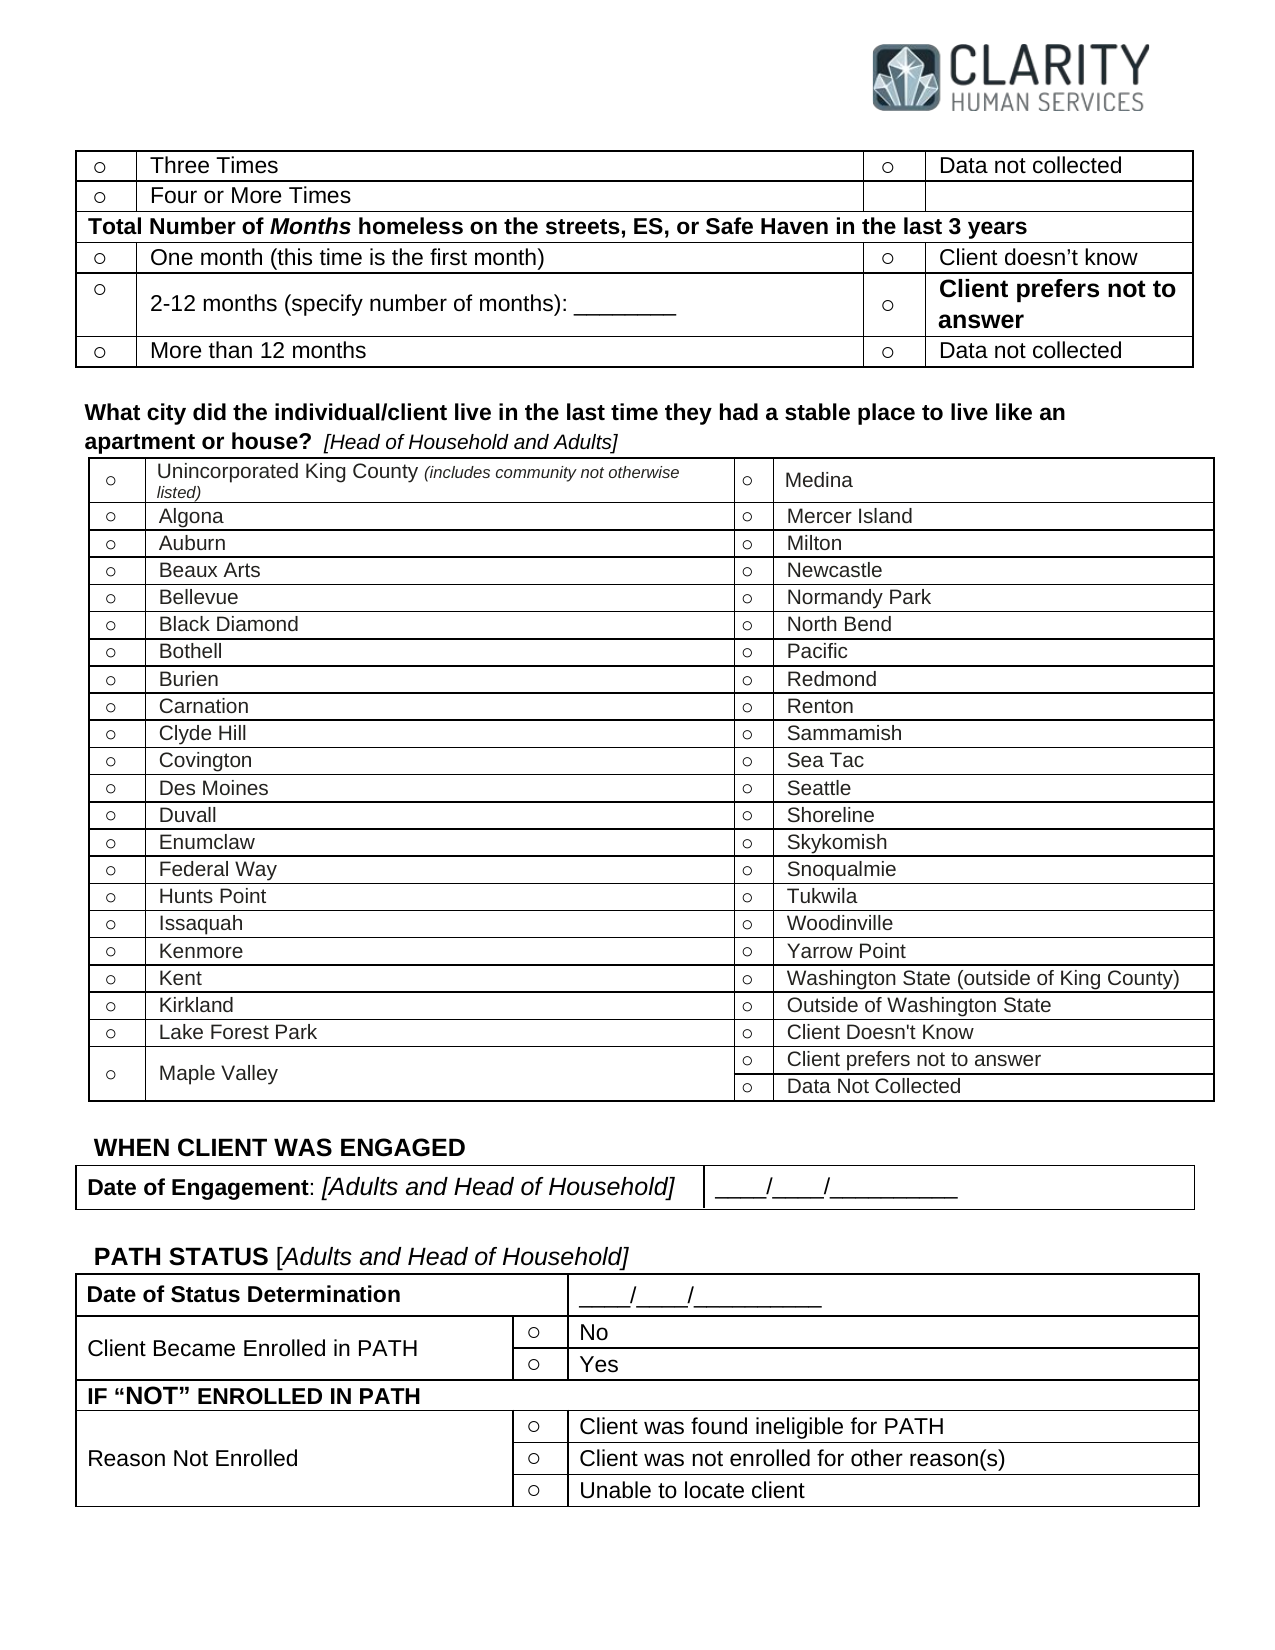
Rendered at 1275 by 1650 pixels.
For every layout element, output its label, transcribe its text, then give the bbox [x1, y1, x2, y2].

table_cell ○ [864, 243, 925, 272]
table_cell ○ [735, 558, 773, 583]
table_cell Sea Tac [774, 748, 1213, 774]
table_cell ○ [735, 911, 773, 937]
table_cell ○ [514, 1443, 567, 1473]
table_cell ○ [90, 911, 145, 937]
table_cell Lake Forest Park [146, 1020, 734, 1046]
table_cell IF “NOT” ENROLLED IN PATH [77, 1381, 1198, 1409]
table_cell ○ [90, 667, 145, 692]
table_cell ○ [514, 1411, 567, 1442]
table_cell ○ [90, 585, 145, 611]
table_cell Kenmore [146, 938, 734, 964]
table_cell Newcastle [774, 558, 1213, 583]
table_cell ○ [90, 993, 145, 1018]
subtitle PATH STATUS [Adults and Head of Household] [94, 1242, 1087, 1270]
table_cell Black Diamond [146, 612, 734, 638]
table_cell Hunts Point [146, 884, 734, 910]
table_cell Issaquah [146, 911, 734, 937]
table_cell Des Moines [146, 775, 734, 801]
table_cell ○ [735, 640, 773, 665]
table_cell Data not collected [926, 337, 1192, 366]
table_cell ○ [90, 830, 145, 855]
table_cell ○ [90, 748, 145, 774]
table_cell Maple Valley [146, 1047, 734, 1100]
table_cell ○ [90, 1020, 145, 1046]
table_cell More than 12 months [137, 337, 863, 366]
table_cell Yes [569, 1349, 1198, 1379]
table_cell Algona [146, 503, 734, 529]
table_cell ○ [90, 531, 145, 556]
table_cell ○ [735, 938, 773, 964]
table_cell Seattle [774, 775, 1213, 801]
table_cell ○ [864, 337, 925, 366]
table_cell Skykomish [774, 830, 1213, 855]
table_cell Four or More Times [137, 182, 863, 211]
table_cell ○ [77, 274, 136, 336]
picture [872, 44, 1150, 111]
table_cell Milton [774, 531, 1213, 556]
table_cell Client Doesn't Know [774, 1020, 1213, 1046]
table_cell ○ [735, 830, 773, 855]
table_header Unincorporated King County (includes community not otherwise listed) [146, 459, 734, 502]
table_cell Shoreline [774, 803, 1213, 828]
table_cell No [569, 1317, 1198, 1347]
table_cell ○ [735, 803, 773, 828]
table_cell Redmond [774, 667, 1213, 692]
table_cell Pacific [774, 640, 1213, 665]
table_cell ○ [77, 243, 136, 272]
table_cell Bellevue [146, 585, 734, 611]
table_cell Client prefers not to answer [926, 274, 1192, 336]
table_cell Enumclaw [146, 830, 734, 855]
table_header Date of Engagement: [Adults and Head of Household] [77, 1166, 703, 1208]
table_cell ○ [735, 775, 773, 801]
table_cell ○ [90, 694, 145, 719]
table_cell 2­-12 months (specify number of months): ________ [137, 274, 863, 336]
table_cell Client prefers not to answer [774, 1047, 1213, 1073]
table_cell Reason Not Enrolled [77, 1411, 512, 1506]
table_cell ○ [90, 640, 145, 665]
table_cell Washington State (outside of King County) [774, 966, 1213, 991]
table_cell ○ [90, 803, 145, 828]
table_cell Sammamish [774, 721, 1213, 747]
table_cell Client doesn’t know [926, 243, 1192, 272]
table_cell ○ [735, 531, 773, 556]
table_cell ○ [735, 694, 773, 719]
table_cell ○ [514, 1475, 567, 1506]
table_cell Client was not enrolled for other reason(s) [569, 1443, 1198, 1473]
table_cell ○ [735, 1020, 773, 1046]
table_cell ○ [735, 1047, 773, 1073]
table_cell [926, 182, 1192, 211]
table_cell [864, 182, 925, 211]
table_cell ○ [735, 993, 773, 1018]
table_cell Beaux Arts [146, 558, 734, 583]
table_header ○ [90, 459, 145, 502]
table_cell ○ [735, 503, 773, 529]
table_cell ○ [90, 857, 145, 882]
table_cell Three Times [137, 152, 863, 180]
table_cell Carnation [146, 694, 734, 719]
table_cell One month (this time is the first month) [137, 243, 863, 272]
table_cell Data Not Collected [774, 1075, 1213, 1100]
table_cell Clyde Hill [146, 721, 734, 747]
table_cell Data not collected [926, 152, 1192, 180]
table_cell ○ [90, 938, 145, 964]
table_cell Mercer Island [774, 503, 1213, 529]
table_cell ○ [735, 612, 773, 638]
table_cell Yarrow Point [774, 938, 1213, 964]
table_cell ○ [735, 857, 773, 882]
table_cell ○ [90, 966, 145, 991]
table_cell Normandy Park [774, 585, 1213, 611]
table_cell ○ [735, 721, 773, 747]
table_cell ○ [864, 274, 925, 336]
table_cell ○ [90, 503, 145, 529]
table_header Date of Status Determination [77, 1275, 567, 1315]
table_cell ○ [77, 182, 136, 211]
table_cell Tukwila [774, 884, 1213, 910]
subtitle What city did the individual/client live in the last time they had a stable place to live like an apartment or house? [Head of Household and Adults] [84, 399, 1087, 454]
table_cell Client Became Enrolled in PATH [77, 1317, 512, 1379]
table_cell ○ [735, 966, 773, 991]
table_header Medina [774, 459, 1213, 502]
table_cell Bothell [146, 640, 734, 665]
table_cell Renton [774, 694, 1213, 719]
table_cell ○ [77, 337, 136, 366]
table_cell Kent [146, 966, 734, 991]
table_cell Woodinville [774, 911, 1213, 937]
subtitle WHEN CLIENT WAS ENGAGED [94, 1133, 1087, 1162]
table_cell ○ [90, 721, 145, 747]
table_cell ○ [90, 558, 145, 583]
table_cell ○ [735, 748, 773, 774]
table_cell ○ [864, 152, 925, 180]
table_cell Covington [146, 748, 734, 774]
table_cell Snoqualmie [774, 857, 1213, 882]
table_cell Total Number of Months homeless on the streets, ES, or Safe Haven in the last 3 years [77, 212, 1192, 242]
table_header ____/____/__________ [569, 1275, 1198, 1315]
table_cell ○ [90, 884, 145, 910]
table_header ○ [735, 459, 773, 502]
table_cell Outside of Washington State [774, 993, 1213, 1018]
table_cell Kirkland [146, 993, 734, 1018]
table_cell North Bend [774, 612, 1213, 638]
table_cell ○ [735, 667, 773, 692]
table_cell ○ [77, 152, 136, 180]
table_cell ○ [514, 1317, 567, 1347]
table_cell Burien [146, 667, 734, 692]
table_cell ○ [90, 612, 145, 638]
table_cell Duvall [146, 803, 734, 828]
table_cell ○ [735, 585, 773, 611]
table_cell Unable to locate client [569, 1475, 1198, 1506]
table_cell ○ [514, 1349, 567, 1379]
table_cell Federal Way [146, 857, 734, 882]
table_cell ○ [735, 884, 773, 910]
table_cell ○ [90, 1047, 145, 1100]
table_header ____/____/__________ [705, 1166, 1194, 1208]
table_cell Client was found ineligible for PATH [569, 1411, 1198, 1442]
table_cell Auburn [146, 531, 734, 556]
table_cell ○ [90, 775, 145, 801]
table_cell ○ [735, 1075, 773, 1100]
